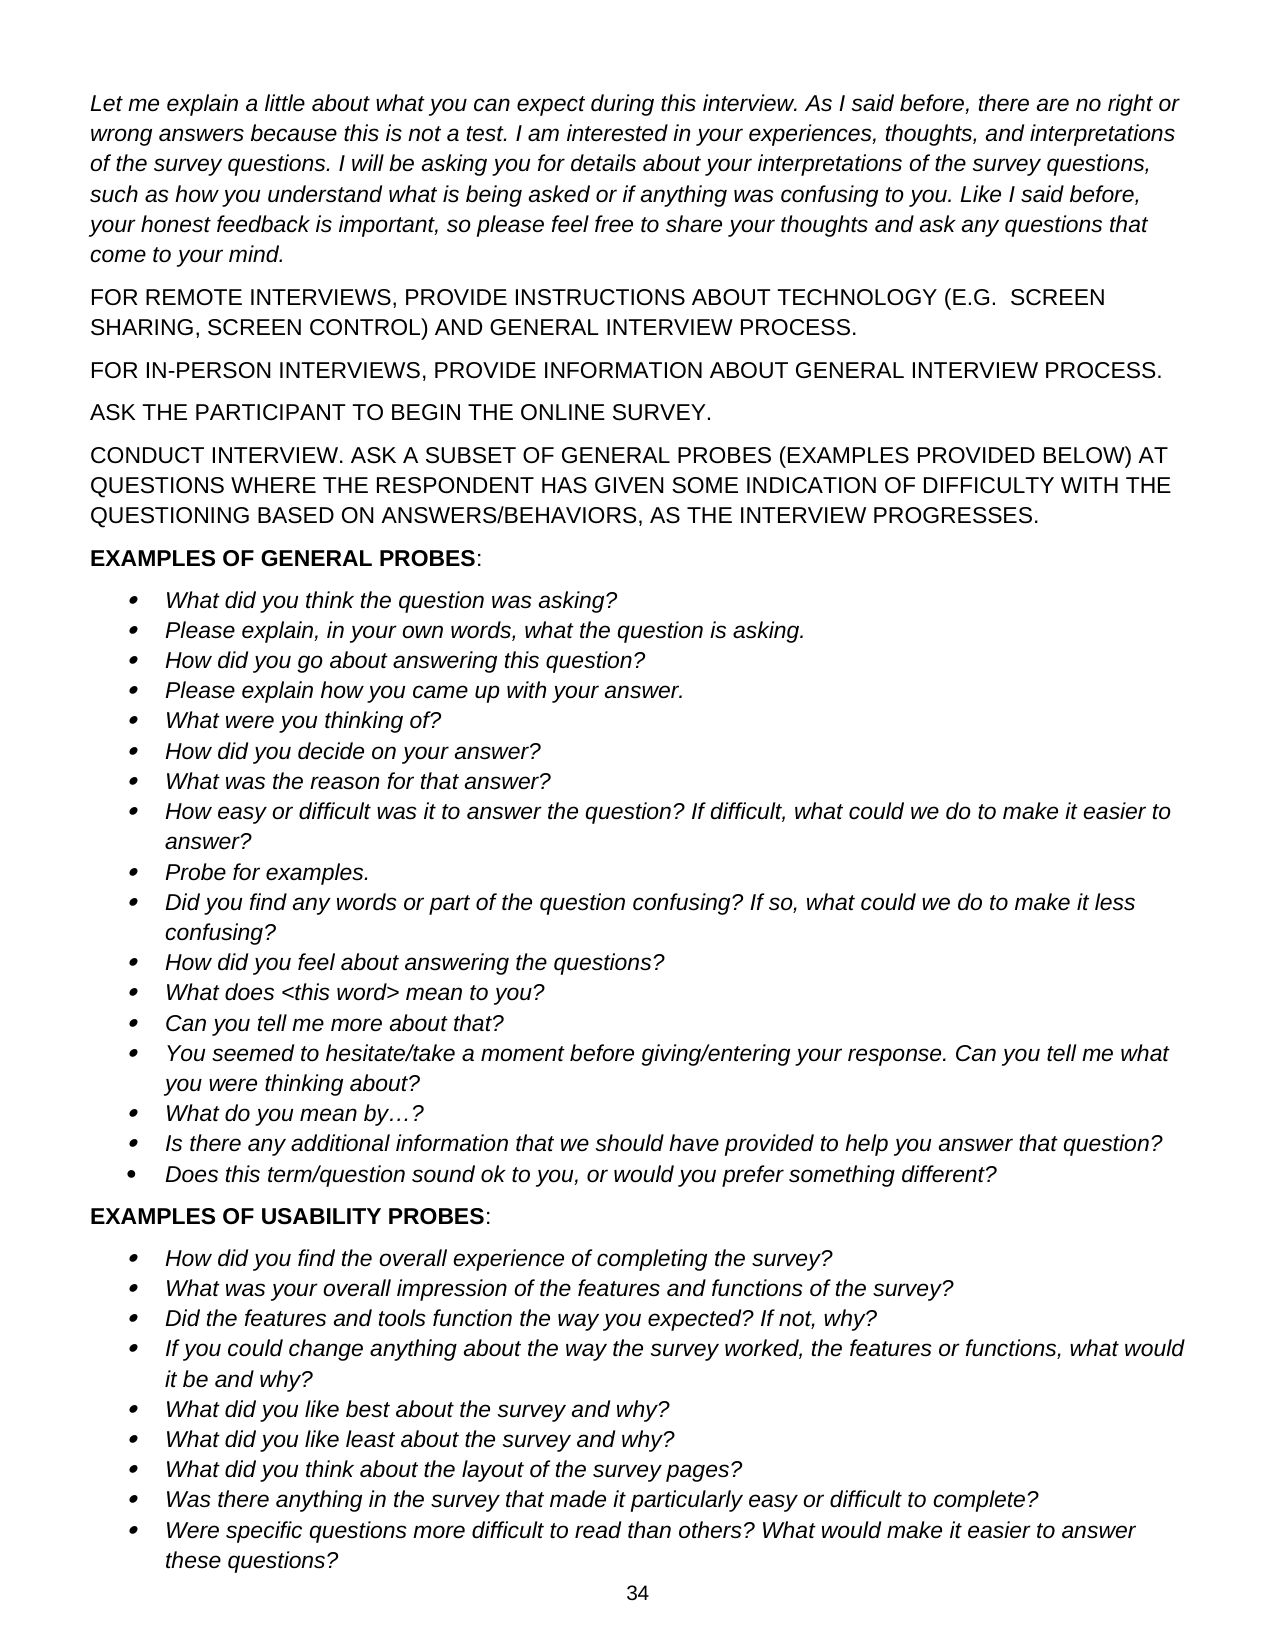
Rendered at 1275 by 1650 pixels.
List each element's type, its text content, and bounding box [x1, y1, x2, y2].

text ASK THE PARTICIPANT TO BEGIN THE ONLINE SURVEY. [90, 399, 1185, 426]
list How did you feel about answering the questions? [127, 949, 1185, 976]
list If you could change anything about the way the survey worked, the features or functions, what would it be and why? [127, 1335, 1185, 1392]
list Were specific questions more difficult to read than others? What would make it easier to answer these questions? [127, 1517, 1185, 1573]
list Did the features and tools function the way you expected? If not, why? [127, 1305, 1185, 1332]
list Probe for examples. [127, 858, 1185, 885]
text Let me explain a little about what you can expect during this interview. As I said before, there are no right or wrong answers because this is not a test. I am interested in your experiences, thoughts, and interpretations of the survey questions. I will be asking you for details about your interpretations of the survey questions, such as how you understand what is being asked or if anything was confusing to you. Like I said before, your honest feedback is important, so please feel free to share your thoughts and ask any questions that come to your mind. [90, 90, 1185, 267]
text CONDUCT INTERVIEW. ASK A SUBSET OF GENERAL PROBES (EXAMPLES PROVIDED BELOW) AT QUESTIONS WHERE THE RESPONDENT HAS GIVEN SOME INDICATION OF DIFFICULTY WITH THE QUESTIONING BASED ON ANSWERS/BEHAVIORS, AS THE INTERVIEW PROGRESSES. [90, 442, 1185, 529]
text EXAMPLES OF GENERAL PROBES: [90, 545, 1185, 572]
list What were you thinking of? [127, 707, 1185, 734]
list What did you like best about the survey and why? [127, 1396, 1185, 1422]
list You seemed to hesitate/take a moment before giving/entering your response. Can you tell me what you were thinking about? [127, 1040, 1185, 1096]
list Please explain how you came up with your answer. [127, 677, 1185, 704]
list How did you find the overall experience of completing the survey? [127, 1245, 1185, 1271]
list What did you like least about the survey and why? [127, 1426, 1185, 1452]
list What was your overall impression of the features and functions of the survey? [127, 1275, 1185, 1301]
list What does <this word> mean to you? [127, 979, 1185, 1006]
list Please explain, in your own words, what the question is asking. [127, 617, 1185, 643]
list Did you find any words or part of the question confusing? If so, what could we do to make it less confusing? [127, 889, 1185, 945]
text FOR IN-PERSON INTERVIEWS, PROVIDE INFORMATION ABOUT GENERAL INTERVIEW PROCESS. [90, 357, 1185, 383]
list Does this term/question sound ok to you, or would you prefer something different? [127, 1161, 1185, 1187]
list What do you mean by…? [127, 1100, 1185, 1127]
list What did you think about the layout of the survey pages? [127, 1456, 1185, 1483]
text FOR REMOTE INTERVIEWS, PROVIDE INSTRUCTIONS ABOUT TECHNOLOGY (E.G. SCREEN SHARING, SCREEN CONTROL) AND GENERAL INTERVIEW PROCESS. [90, 284, 1185, 340]
list What did you think the question was asking? [127, 587, 1185, 613]
list How did you go about answering this question? [127, 647, 1185, 673]
list Is there any additional information that we should have provided to help you answer that question? [127, 1130, 1185, 1157]
list What was the reason for that answer? [127, 768, 1185, 794]
list Can you tell me more about that? [127, 1009, 1185, 1036]
text EXAMPLES OF USABILITY PROBES: [90, 1203, 1185, 1230]
list How easy or difficult was it to answer the question? If difficult, what could we do to make it easier to answer? [127, 798, 1185, 855]
list Was there anything in the survey that made it particularly easy or difficult to complete? [127, 1486, 1185, 1513]
list How did you decide on your answer? [127, 738, 1185, 764]
